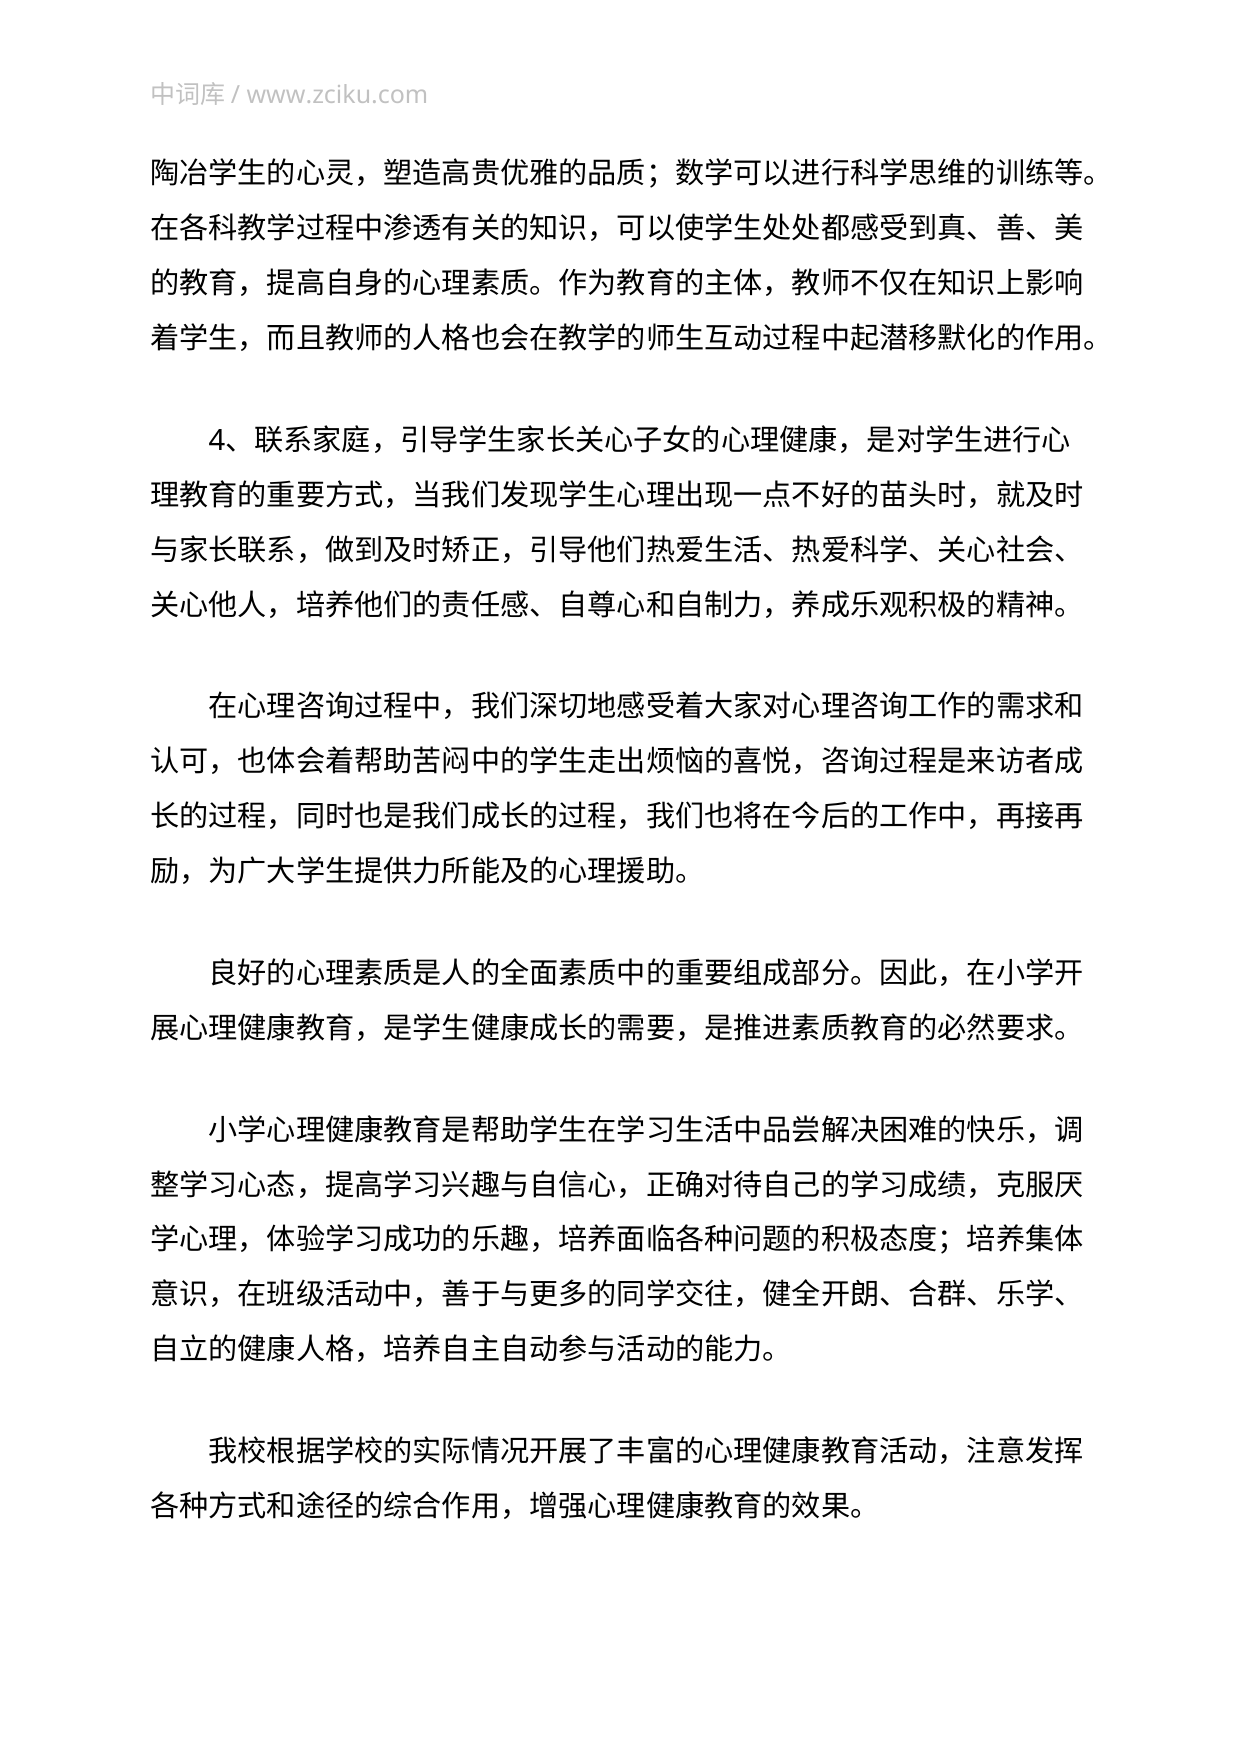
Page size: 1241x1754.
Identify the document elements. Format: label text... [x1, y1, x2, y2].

text 小学心理健康教育是帮助学生在学习生活中品尝解决困难的快乐，调整学习心态，提高学习兴趣与自信心，正确对待自己的学习成绩，克服厌学心理，体验学习成功的乐趣，培养面临各种问题的积极态度；培养集体意识，在班级活动中，善于与更多的同学交往，健全开朗、合群、乐学、自立的健康人格，培养自主自动参与活动的能力。 [150, 1106, 1090, 1368]
text 在心理咨询过程中，我们深切地感受着大家对心理咨询工作的需求和认可，也体会着帮助苦闷中的学生走出烦恼的喜悦，咨询过程是来访者成长的过程，同时也是我们成长的过程，我们也将在今后的工作中，再接再励，为广大学生提供力所能及的心理援助。 [150, 683, 1090, 890]
text 4、联系家庭，引导学生家长关心子女的心理健康，是对学生进行心理教育的重要方式，当我们发现学生心理出现一点不好的苗头时，就及时与家长联系，做到及时矫正，引导他们热爱生活、热爱科学、关心社会、关心他人，培养他们的责任感、自尊心和自制力，养成乐观积极的精神。 [150, 416, 1090, 623]
text 我校根据学校的实际情况开展了丰富的心理健康教育活动，注意发挥各种方式和途径的综合作用，增强心理健康教育的效果。 [150, 1427, 1090, 1525]
text 良好的心理素质是人的全面素质中的重要组成部分。因此，在小学开展心理健康教育，是学生健康成长的需要，是推进素质教育的必然要求。 [150, 949, 1090, 1047]
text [150, 150, 1090, 357]
